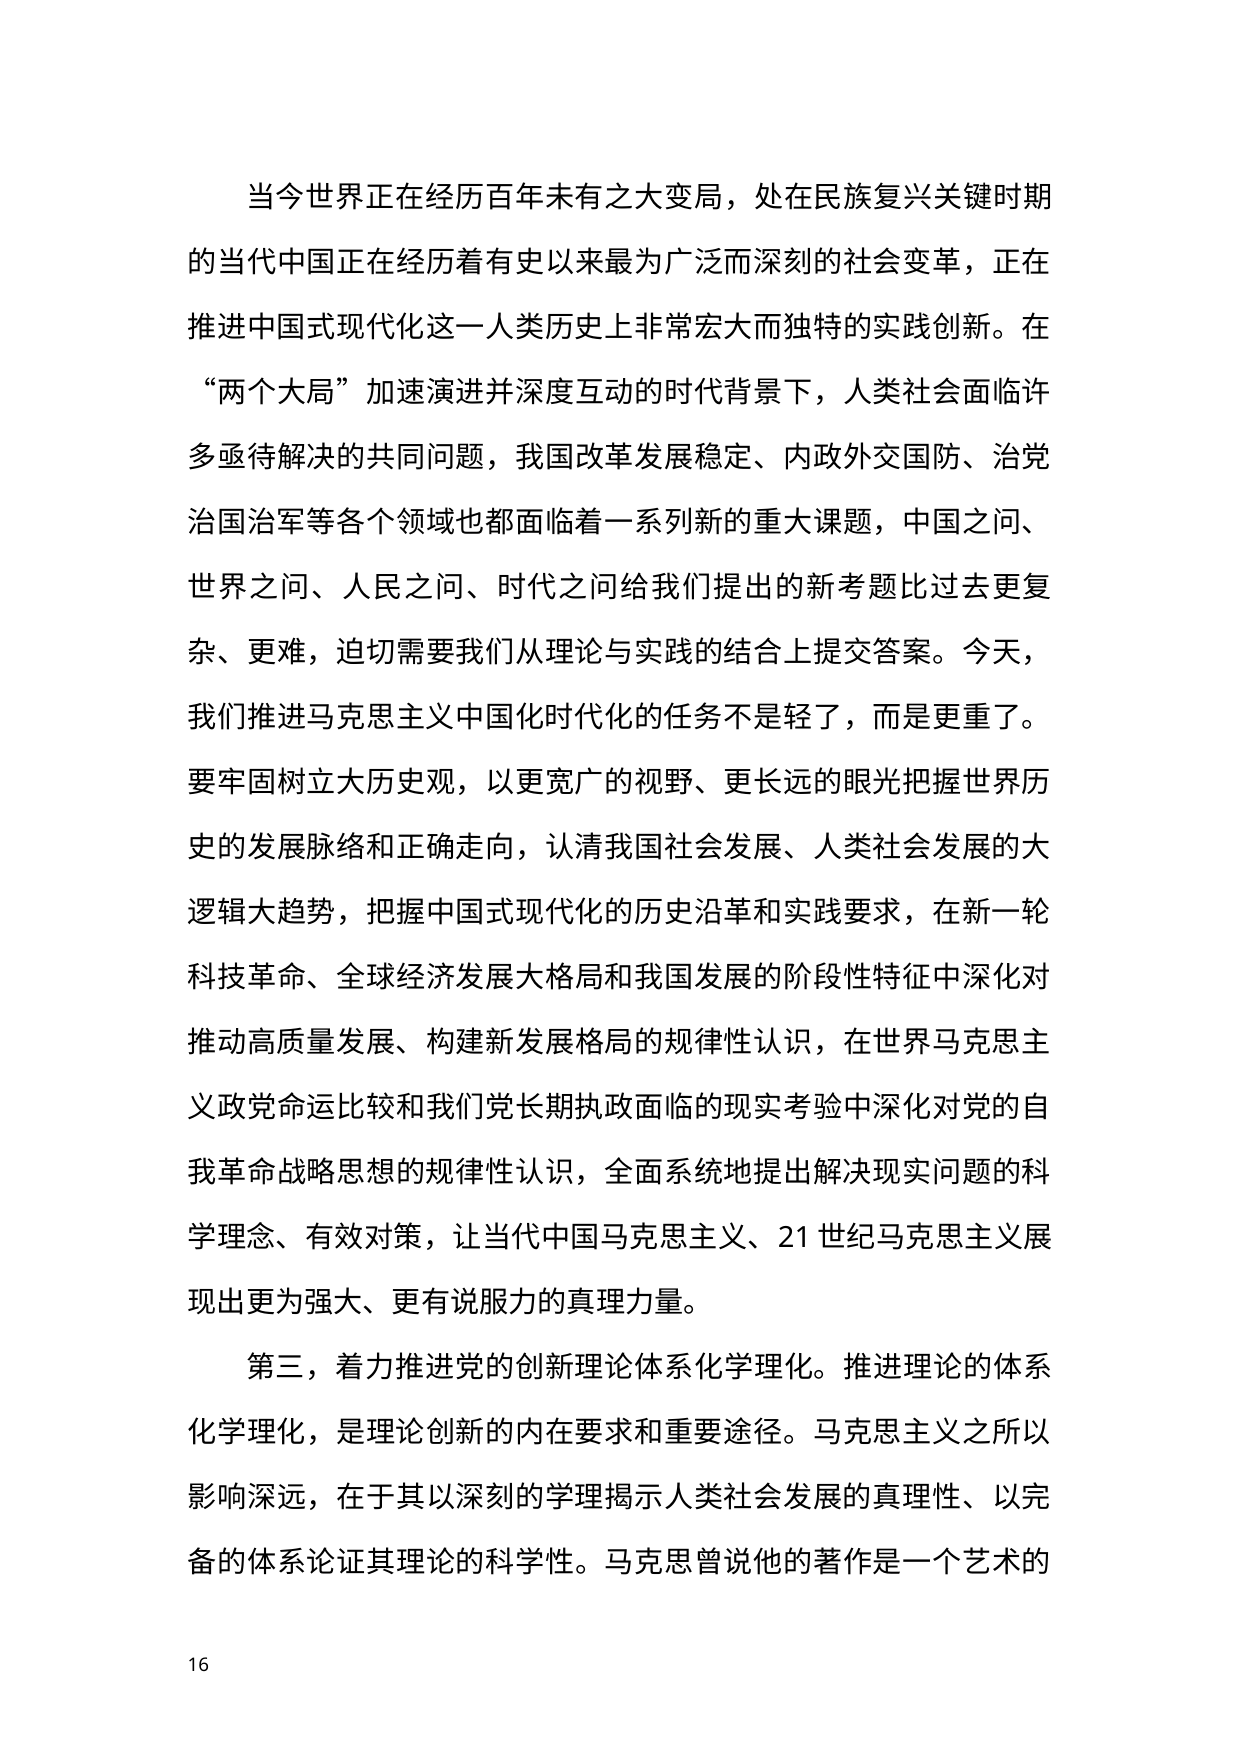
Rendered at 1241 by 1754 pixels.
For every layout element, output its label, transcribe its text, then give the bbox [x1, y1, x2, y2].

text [187, 1332, 1053, 1592]
text 当今世界正在经历百年未有之大变局，处在民族复兴关键时期的当代中国正在经历着有史以来最为广泛而深刻的社会变革，正在推进中国式现代化这一人类历史上非常宏大而独特的实践创新。在“两个大局”加速演进并深度互动的时代背景下，人类社会面临许多亟待解决的共同问题，我国改革发展稳定、内政外交国防、治党治国治军等各个领域也都面临着一系列新的重大课题，中国之问、世界之问、人民之问、时代之问给我们提出的新考题比过去更复杂、更难，迫切需要我们从理论与实践的结合上提交答案。今天，我们推进马克思主义中国化时代化的任务不是轻了，而是更重了。要牢固树立大历史观，以更宽广的视野、更长远的眼光把握世界历史的发展脉络和正确走向，认清我国社会发展、人类社会发展的大逻辑大趋势，把握中国式现代化的历史沿革和实践要求，在新一轮科技革命、全球经济发展大格局和我国发展的阶段性特征中深化对推动高质量发展、构建新发展格局的规律性认识，在世界马克思主义政党命运比较和我们党长期执政面临的现实考验中深化对党的自我革命战略思想的规律性认识，全面系统地提出解决现实问题的科学理念、有效对策，让当代中国马克思主义、21世纪马克思主义展现出更为强大、更有说服力的真理力量。 [187, 162, 1053, 1332]
